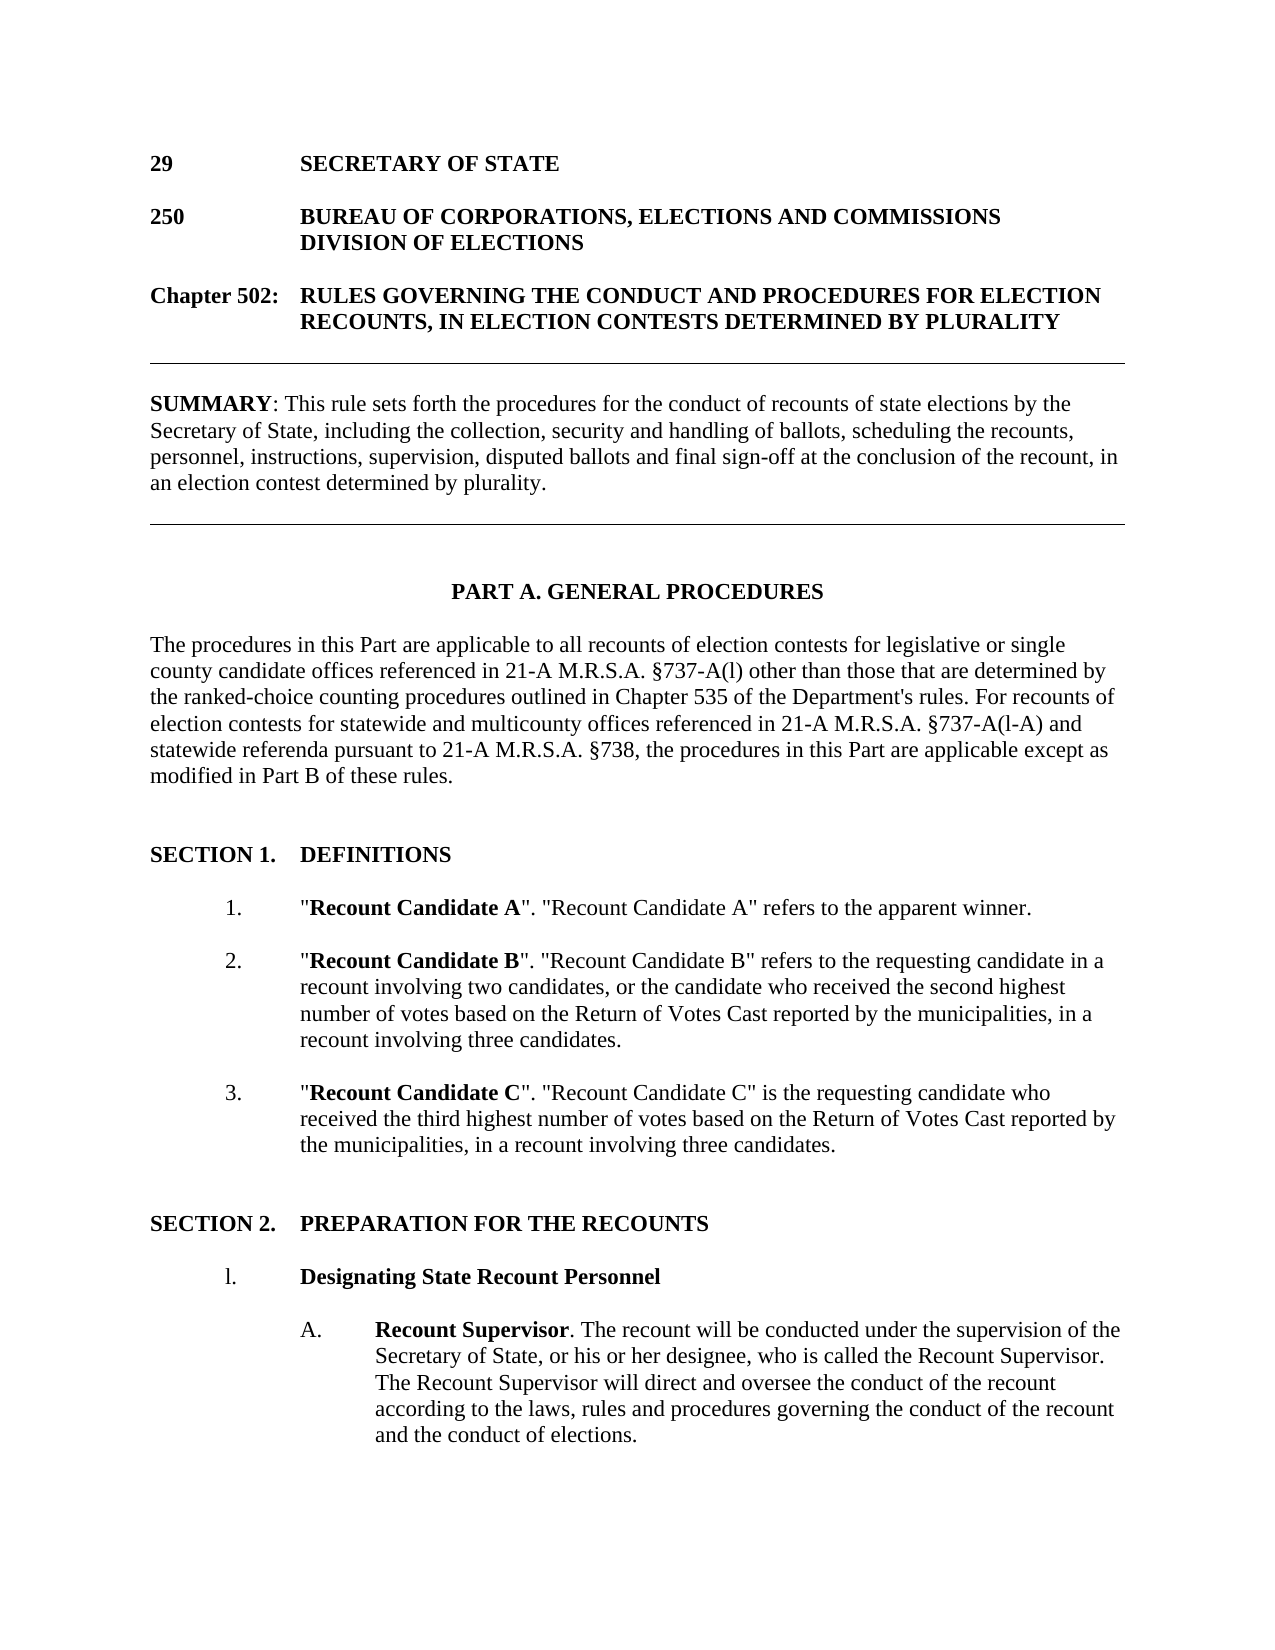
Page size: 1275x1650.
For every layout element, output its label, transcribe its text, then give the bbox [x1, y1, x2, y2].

text 2. "Recount Candidate B". "Recount Candidate B" refers to the requesting candidate in a recount involving two candidates, or the candidate who received the second highest number of votes based on the Return of Votes Cast reported by the municipalities, in a recount involving three candidates. [225, 947, 1125, 1052]
text DIVISION OF ELECTIONS [150, 229, 1125, 255]
text 29 SECRETARY OF STATE [150, 150, 1125, 176]
text PART A. GENERAL PROCEDURES [150, 578, 1125, 604]
text 3. "Recount Candidate C". "Recount Candidate C" is the requesting candidate who received the third highest number of votes based on the Return of Votes Cast reported by the municipalities, in a recount involving three candidates. [225, 1079, 1125, 1158]
text SECTION 1. DEFINITIONS [150, 841, 1125, 868]
text Chapter 502: RULES GOVERNING THE CONDUCT AND PROCEDURES FOR ELECTION RECOUNTS, IN ELECTION CONTESTS DETERMINED BY PLURALITY [150, 282, 1125, 334]
text l. Designating State Recount Personnel [225, 1263, 1125, 1289]
text 1. "Recount Candidate A". "Recount Candidate A" refers to the apparent winner. [225, 894, 1125, 921]
text A. Recount Supervisor. The recount will be conducted under the supervision of the Secretary of State, or his or her designee, who is called the Recount Supervisor. The Recount Supervisor will direct and oversee the conduct of the recount according to the laws, rules and procedures governing the conduct of the recount and the conduct of elections. [300, 1316, 1125, 1448]
text The procedures in this Part are applicable to all recounts of election contests for legislative or single county candidate offices referenced in 21-A M.R.S.A. §737-A(l) other than those that are determined by the ranked-choice counting procedures outlined in Chapter 535 of the Department's rules. For recounts of election contests for statewide and multicounty offices referenced in 21-A M.R.S.A. §737-A(l-A) and statewide referenda pursuant to 21-A M.R.S.A. §738, the procedures in this Part are applicable except as modified in Part B of these rules. [150, 631, 1125, 789]
text 250 BUREAU OF CORPORATIONS, ELECTIONS AND COMMISSIONS [150, 203, 1125, 229]
text SECTION 2. PREPARATION FOR THE RECOUNTS [150, 1210, 1125, 1237]
text SUMMARY: This rule sets forth the procedures for the conduct of recounts of state elections by the Secretary of State, including the collection, security and handling of ballots, scheduling the recounts, personnel, instructions, supervision, disputed ballots and final sign-off at the conclusion of the recount, in an election contest determined by plurality. [150, 390, 1125, 496]
